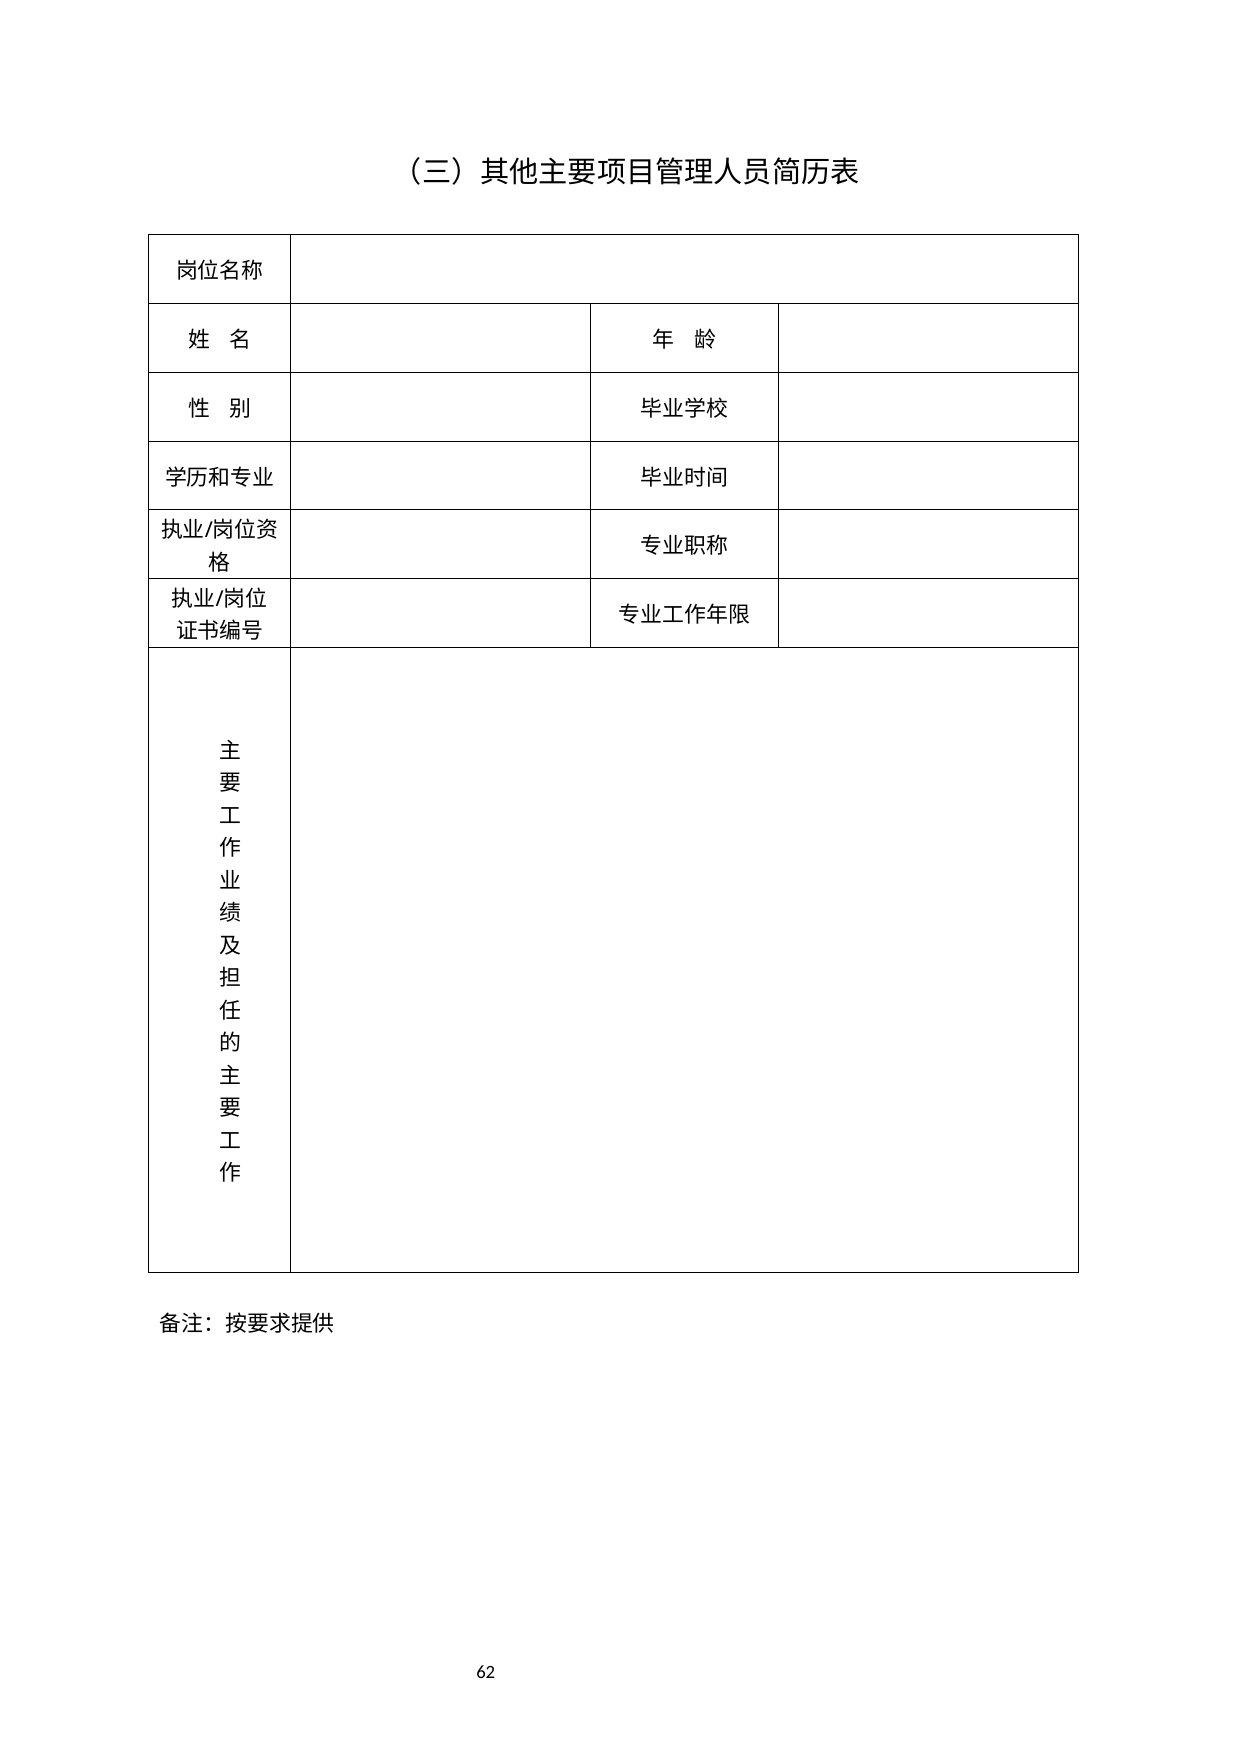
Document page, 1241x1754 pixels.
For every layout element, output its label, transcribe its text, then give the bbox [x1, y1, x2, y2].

table_cell [291, 304, 590, 372]
table_cell [291, 648, 1078, 1272]
table_cell 主 要 工 作 业 绩 及 担 任 的 主 要 工 作 [149, 648, 290, 1272]
table_cell 执业/岗位资格 [149, 510, 290, 578]
table_cell [291, 579, 590, 647]
table_cell [291, 373, 590, 441]
table_cell [779, 510, 1078, 578]
table_cell [779, 579, 1078, 647]
table_cell [291, 442, 590, 509]
table_header 岗位名称 [149, 235, 290, 303]
table_cell 学历和专业 [149, 442, 290, 509]
table_header [291, 235, 1078, 303]
table_cell 专业工作年限 [591, 579, 778, 647]
table_cell 姓 名 [149, 304, 290, 372]
table_cell 专业职称 [591, 510, 778, 578]
table_cell 执业/岗位 证书编号 [149, 579, 290, 647]
table_cell 毕业时间 [591, 442, 778, 509]
table_cell [291, 510, 590, 578]
table_cell 性 别 [149, 373, 290, 441]
table_cell [779, 304, 1078, 372]
table_cell [779, 442, 1078, 509]
table_cell [779, 373, 1078, 441]
text 备注：按要求提供 [159, 1306, 1093, 1338]
table_cell 毕业学校 [591, 373, 778, 441]
list （三）其他主要项目管理人员简历表 [159, 137, 1093, 202]
table_cell 年 龄 [591, 304, 778, 372]
